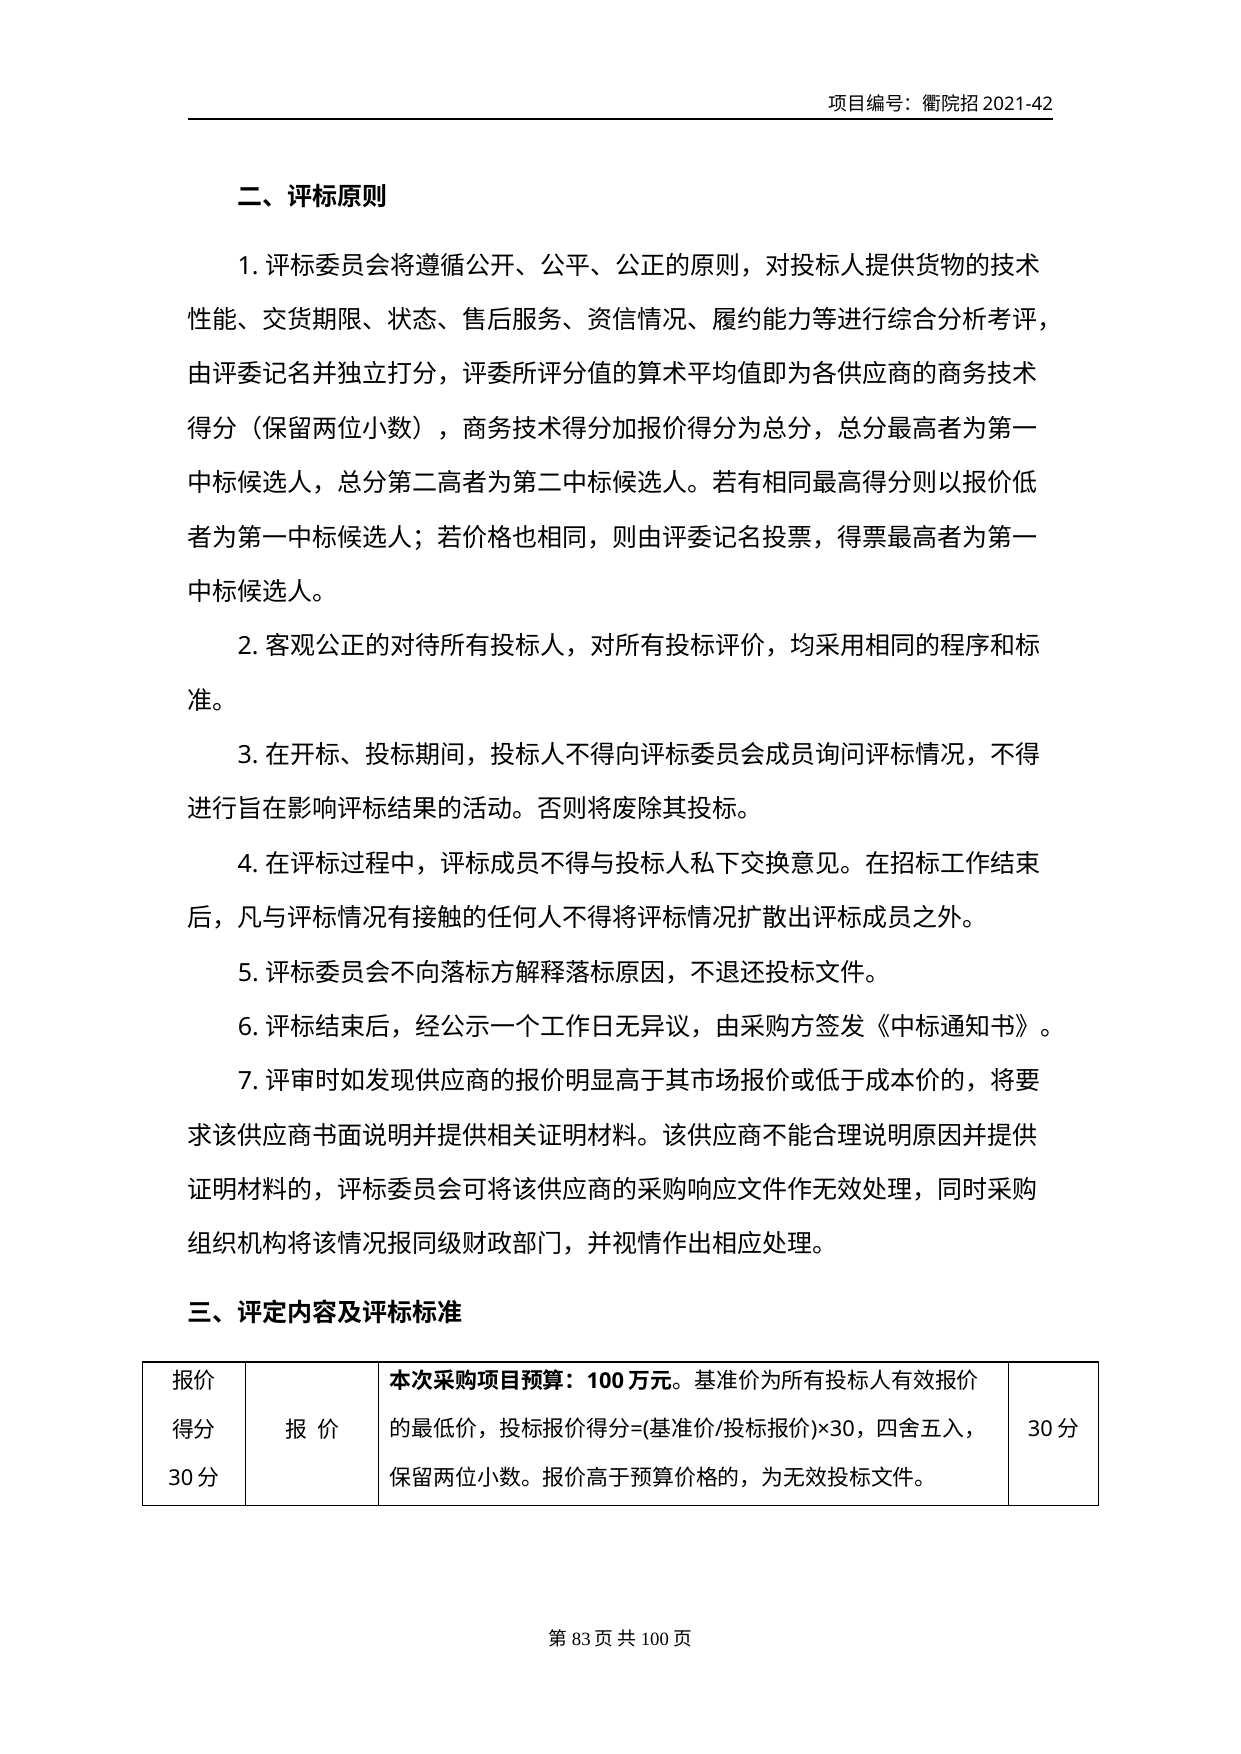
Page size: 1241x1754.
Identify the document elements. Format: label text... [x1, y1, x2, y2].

table_header 报 价 [246, 1363, 378, 1505]
text 6. 评标结束后，经公示一个工作日无异议，由采购方签发《中标通知书》。 [187, 1006, 1053, 1043]
text 4. 在评标过程中，评标成员不得与投标人私下交换意见。在招标工作结束后，凡与评标情况有接触的任何人不得将评标情况扩散出评标成员之外。 [187, 843, 1053, 934]
text 二、评标原则 [187, 162, 1053, 227]
text 三、评定内容及评标标准 [187, 1278, 1053, 1343]
text 7. 评审时如发现供应商的报价明显高于其市场报价或低于成本价的，将要求该供应商书面说明并提供相关证明材料。该供应商不能合理说明原因并提供证明材料的，评标委员会可将该供应商的采购响应文件作无效处理，同时采购组织机构将该情况报同级财政部门，并视情作出相应处理。 [187, 1061, 1053, 1260]
table_header 30分 [1009, 1363, 1098, 1505]
table_header 报价 得分 30分 [143, 1363, 245, 1505]
text 1. 评标委员会将遵循公开、公平、公正的原则，对投标人提供货物的技术性能、交货期限、状态、售后服务、资信情况、履约能力等进行综合分析考评，由评委记名并独立打分，评委所评分值的算术平均值即为各供应商的商务技术得分（保留两位小数），商务技术得分加报价得分为总分，总分最高者为第一中标候选人，总分第二高者为第二中标候选人。若有相同最高得分则以报价低者为第一中标候选人；若价格也相同，则由评委记名投票，得票最高者为第一中标候选人。 [187, 245, 1053, 608]
text 2. 客观公正的对待所有投标人，对所有投标评价，均采用相同的程序和标准。 [187, 626, 1053, 716]
text 3. 在开标、投标期间，投标人不得向评标委员会成员询问评标情况，不得进行旨在影响评标结果的活动。否则将废除其投标。 [187, 734, 1053, 825]
table_header 本次采购项目预算：100万元。基准价为所有投标人有效报价的最低价，投标报价得分=(基准价/投标报价)×30，四舍五入，保留两位小数。报价高于预算价格的，为无效投标文件。 [379, 1363, 1008, 1505]
text 5. 评标委员会不向落标方解释落标原因，不退还投标文件。 [187, 952, 1053, 988]
